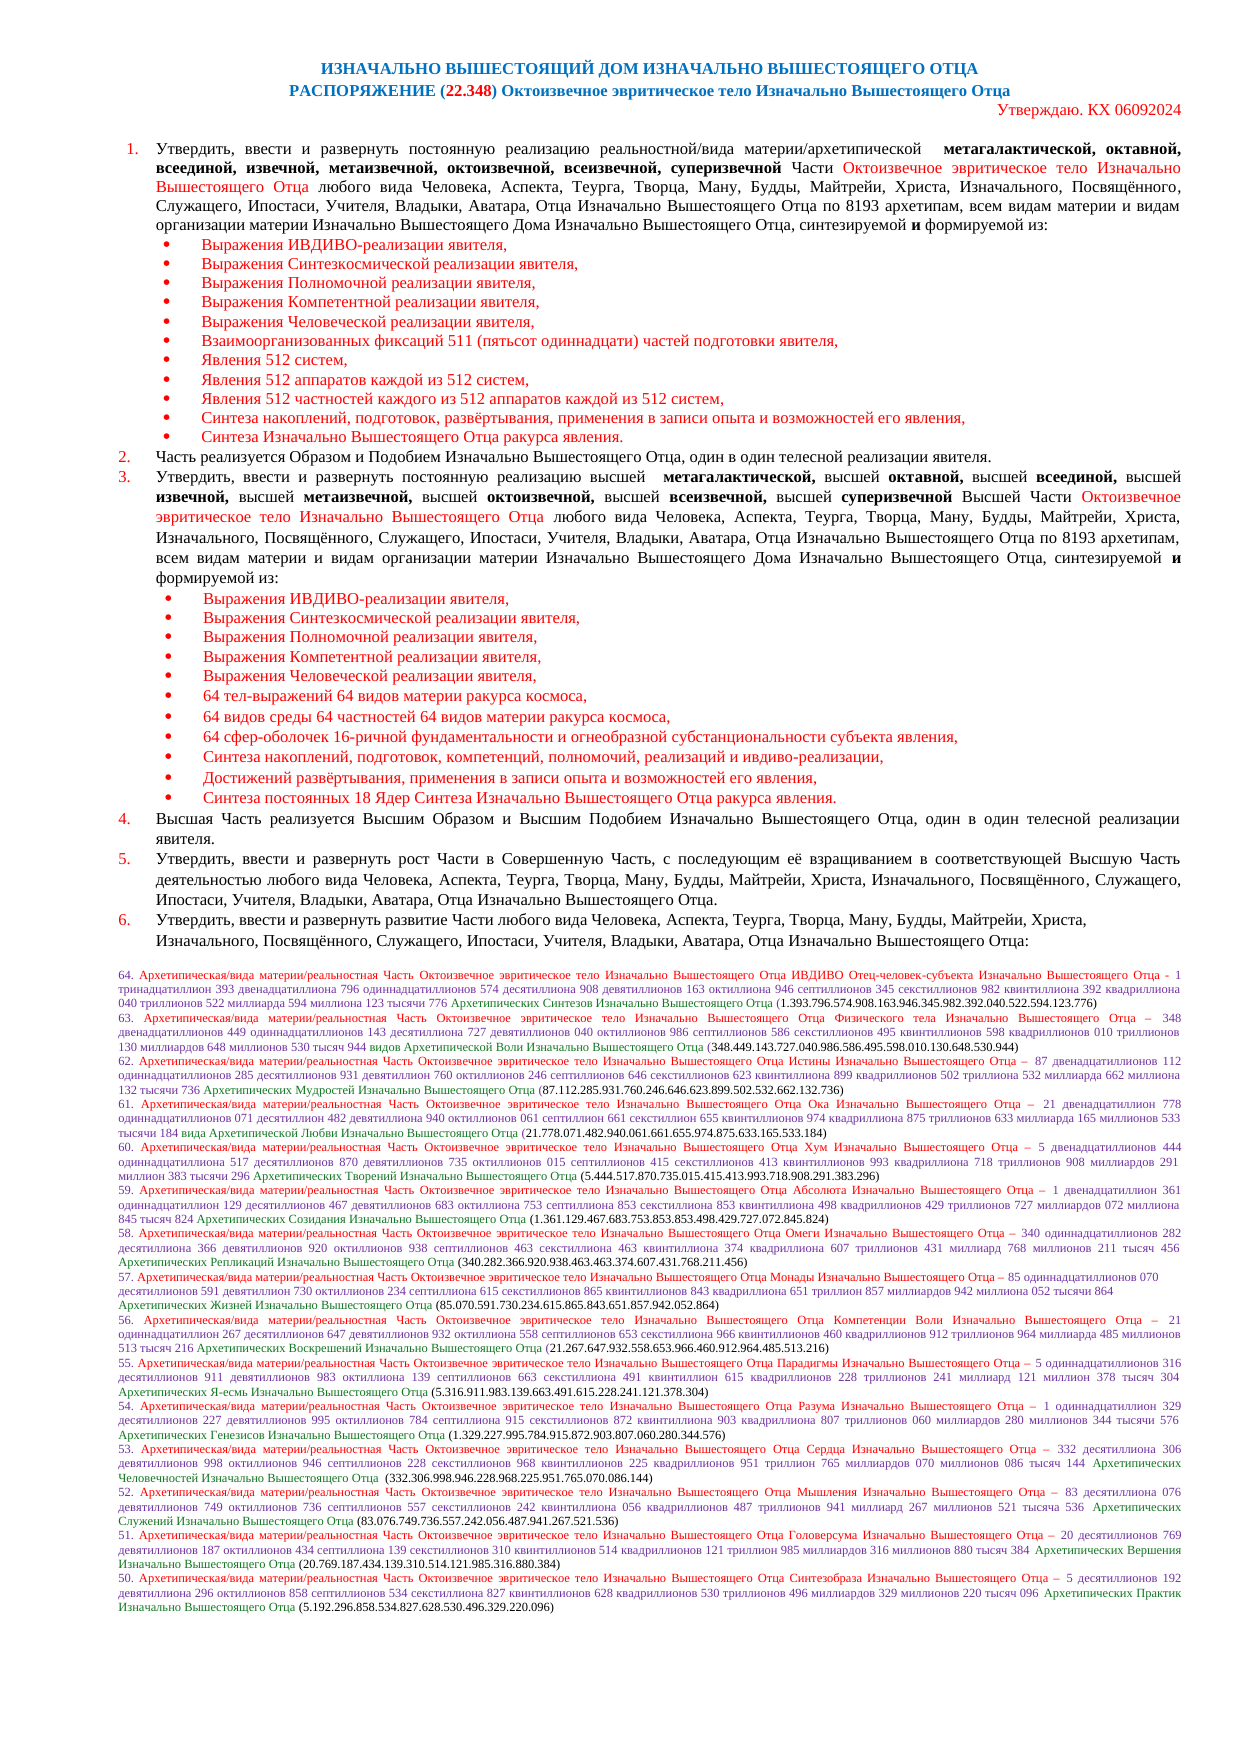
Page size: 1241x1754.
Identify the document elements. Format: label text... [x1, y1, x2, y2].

text 51. Архетипическая/вида материи/реальностная Часть Октоизвечное эвритическое тело Изначально Вышестоящего Отца Головерсума Изначально Вышестоящего Отца – 20 десятиллионов 769 девятиллионов 187 октиллионов 434 септиллиона 139 секстиллионов 310 квинтиллионов 514 квадриллионов 121 триллион 985 миллиардов 316 миллионов 880 тысяч 384 Архетипических Вершения Изначально Вышестоящего Отца (20.769.187.434.139.310.514.121.985.316.880.384) [118, 1528, 1181, 1571]
list Выражения Компетентной реализации явителя, [165, 646, 1181, 666]
text 56. Архетипическая/вида материи/реальностная Часть Октоизвечное эвритическое тело Изначально Вышестоящего Отца Компетенции Воли Изначально Вышестоящего Отца – 21 одиннадцатиллион 267 десятиллионов 647 девятиллионов 932 октиллиона 558 септиллионов 653 секстиллиона 966 квинтиллионов 460 квадриллионов 912 триллионов 964 миллиарда 485 миллионов 513 тысяч 216 Архетипических Воскрешений Изначально Вышестоящего Отца (21.267.647.932.558.653.966.460.912.964.485.513.216) [118, 1312, 1181, 1356]
list Утвердить, ввести и развернуть постоянную реализацию высшей метагалактической, высшей октавной, высшей всеединой, высшей извечной, высшей метаизвечной, высшей октоизвечной, высшей всеизвечной, высшей суперизвечной Высшей Части Октоизвечное эвритическое тело Изначально Вышестоящего Отца любого вида Человека, Аспекта, Теурга, Творца, Ману, Будды, Майтрейи, Христа, Изначального, Посвящённого, Служащего, Ипостаси, Учителя, Владыки, Аватара, Отца Изначально Вышестоящего Отца по 8193 архетипам, всем видам материи и видам организации материи Изначально Вышестоящего Дома Изначально Вышестоящего Отца, синтезируемой и формируемой из: [118, 467, 1181, 587]
text 55. Архетипическая/вида материи/реальностная Часть Октоизвечное эвритическое тело Изначально Вышестоящего Отца Парадигмы Изначально Вышестоящего Отца – 5 одиннадцатиллионов 316 десятиллионов 911 девятиллионов 983 октиллиона 139 септиллионов 663 секстиллиона 491 квинтиллион 615 квадриллионов 228 триллионов 241 миллиард 121 миллион 378 тысяч 304 Архетипических Я-есмь Изначально Вышестоящего Отца (5.316.911.983.139.663.491.615.228.241.121.378.304) [118, 1356, 1181, 1399]
list Выражения Синтезкосмической реализации явителя, [165, 608, 1181, 627]
list Выражения Полномочной реализации явителя, [165, 627, 1181, 646]
list Выражения Компетентной реализации явителя, [163, 292, 1181, 311]
list Выражения Человеческой реализации явителя, [165, 666, 1181, 685]
list Утвердить, ввести и развернуть развитие Части любого вида Человека, Аспекта, Теурга, Творца, Ману, Будды, Майтрейи, Христа, Изначального, Посвящённого, Служащего, Ипостаси, Учителя, Владыки, Аватара, Отца Изначально Вышестоящего Отца: [118, 910, 1181, 949]
text 54. Архетипическая/вида материи/реальностная Часть Октоизвечное эвритическое тело Изначально Вышестоящего Отца Разума Изначально Вышестоящего Отца – 1 одиннадцатиллион 329 десятиллионов 227 девятиллионов 995 октиллионов 784 септиллиона 915 секстиллионов 872 квинтиллиона 903 квадриллиона 807 триллионов 060 миллиардов 280 миллионов 344 тысячи 576 Архетипических Генезисов Изначально Вышестоящего Отца (1.329.227.995.784.915.872.903.807.060.280.344.576) [118, 1399, 1181, 1442]
list Выражения Полномочной реализации явителя, [163, 273, 1181, 292]
list Выражения Человеческой реализации явителя, [163, 311, 1181, 331]
list Высшая Часть реализуется Высшим Образом и Высшим Подобием Изначально Вышестоящего Отца, один в один телесной реализации явителя. [118, 808, 1181, 848]
list 64 сфер-оболочек 16-ричной фундаментальности и огнеобразной субстанциональности субъекта явления, [165, 727, 1181, 746]
text 64. Архетипическая/вида материи/реальностная Часть Октоизвечное эвритическое тело Изначально Вышестоящего Отца ИВДИВО Отец-человек-субъекта Изначально Вышестоящего Отца - 1 тринадцатиллион 393 двенадцатиллиона 796 одиннадцатиллионов 574 десятиллиона 908 девятиллионов 163 октиллиона 946 септиллионов 345 секстиллионов 982 квинтиллиона 392 квадриллиона 040 триллионов 522 миллиарда 594 миллиона 123 тысячи 776 Архетипических Синтезов Изначально Вышестоящего Отца (1.393.796.574.908.163.946.345.982.392.040.522.594.123.776) [118, 967, 1181, 1011]
list Синтеза накоплений, подготовок, компетенций, полномочий, реализаций и ивдиво-реализации, [165, 747, 1181, 767]
text 58. Архетипическая/вида материи/реальностная Часть Октоизвечное эвритическое тело Изначально Вышестоящего Отца Омеги Изначально Вышестоящего Отца – 340 одиннадцатиллионов 282 десятиллиона 366 девятиллионов 920 октиллионов 938 септиллионов 463 секстиллиона 463 квинтиллиона 374 квадриллиона 607 триллионов 431 миллиард 768 миллионов 211 тысяч 456 Архетипических Репликаций Изначально Вышестоящего Отца (340.282.366.920.938.463.463.374.607.431.768.211.456) [118, 1226, 1181, 1269]
subtitle РАСПОРЯЖЕНИЕ (22.348) Октоизвечное эвритическое тело Изначально Вышестоящего Отца [118, 81, 1181, 100]
text 62. Архетипическая/вида материи/реальностная Часть Октоизвечное эвритическое тело Изначально Вышестоящего Отца Истины Изначально Вышестоящего Отца – 87 двенадцатиллионов 112 одиннадцатиллионов 285 десятиллионов 931 девятиллион 760 октиллионов 246 септиллионов 646 секстиллионов 623 квинтиллиона 899 квадриллионов 502 триллиона 532 миллиарда 662 миллиона 132 тысячи 736 Архетипических Мудростей Изначально Вышестоящего Отца (87.112.285.931.760.246.646.623.899.502.532.662.132.736) [118, 1054, 1181, 1097]
text 61. Архетипическая/вида материи/реальностная Часть Октоизвечное эвритическое тело Изначально Вышестоящего Отца Ока Изначально Вышестоящего Отца – 21 двенадцатиллион 778 одиннадцатиллионов 071 десятиллион 482 девятиллиона 940 октиллионов 061 септиллион 661 секстиллион 655 квинтиллионов 974 квадриллиона 875 триллионов 633 миллиарда 165 миллионов 533 тысячи 184 вида Архетипической Любви Изначально Вышестоящего Отца (21.778.071.482.940.061.661.655.974.875.633.165.533.184) [118, 1097, 1181, 1140]
list Синтеза постоянных 18 Ядер Синтеза Изначально Вышестоящего Отца ракурса явления. [165, 788, 1181, 807]
text 60. Архетипическая/вида материи/реальностная Часть Октоизвечное эвритическое тело Изначально Вышестоящего Отца Хум Изначально Вышестоящего Отца – 5 двенадцатиллионов 444 одиннадцатиллиона 517 десятиллионов 870 девятиллионов 735 октиллионов 015 септиллионов 415 секстиллионов 413 квинтиллионов 993 квадриллиона 718 триллионов 908 миллиардов 291 миллион 383 тысячи 296 Архетипических Творений Изначально Вышестоящего Отца (5.444.517.870.735.015.415.413.993.718.908.291.383.296) [118, 1140, 1181, 1183]
text Утверждаю. КХ 06092024 [118, 100, 1181, 119]
list Достижений развёртывания, применения в записи опыта и возможностей его явления, [165, 768, 1181, 787]
list 64 тел-выражений 64 видов материи ракурса космоса, [165, 686, 1181, 705]
list Часть реализуется Образом и Подобием Изначально Вышестоящего Отца, один в один телесной реализации явителя. [118, 446, 1181, 466]
text 53. Архетипическая/вида материи/реальностная Часть Октоизвечное эвритическое тело Изначально Вышестоящего Отца Сердца Изначально Вышестоящего Отца – 332 десятиллиона 306 девятиллионов 998 октиллионов 946 септиллионов 228 секстиллионов 968 квинтиллионов 225 квадриллионов 951 триллион 765 миллиардов 070 миллионов 086 тысяч 144 Архетипических Человечностей Изначально Вышестоящего Отца (332.306.998.946.228.968.225.951.765.070.086.144) [118, 1442, 1181, 1485]
list Утвердить, ввести и развернуть постоянную реализацию реальностной/вида материи/архетипической метагалактической, октавной, всеединой, извечной, метаизвечной, октоизвечной, всеизвечной, суперизвечной Части Октоизвечное эвритическое тело Изначально Вышестоящего Отца любого вида Человека, Аспекта, Теурга, Творца, Ману, Будды, Майтрейи, Христа, Изначального, Посвящённого, Служащего, Ипостаси, Учителя, Владыки, Аватара, Отца Изначально Вышестоящего Отца по 8193 архетипам, всем видам материи и видам организации материи Изначально Вышестоящего Дома Изначально Вышестоящего Отца, синтезируемой и формируемой из: [126, 138, 1181, 234]
list Выражения ИВДИВО-реализации явителя, [165, 588, 1181, 608]
list Явления 512 аппаратов каждой из 512 систем, [163, 369, 1181, 388]
list Выражения ИВДИВО-реализации явителя, [163, 234, 1181, 254]
text 52. Архетипическая/вида материи/реальностная Часть Октоизвечное эвритическое тело Изначально Вышестоящего Отца Мышления Изначально Вышестоящего Отца – 83 десятиллиона 076 девятиллионов 749 октиллионов 736 септиллионов 557 секстиллионов 242 квинтиллиона 056 квадриллионов 487 триллионов 941 миллиард 267 миллионов 521 тысяча 536 Архетипических Служений Изначально Вышестоящего Отца (83.076.749.736.557.242.056.487.941.267.521.536) [118, 1485, 1181, 1528]
list Выражения Синтезкосмической реализации явителя, [163, 254, 1181, 273]
list Утвердить, ввести и развернуть рост Части в Совершенную Часть, с последующим её взращиванием в соответствующей Высшую Часть деятельностью любого вида Человека, Аспекта, Теурга, Творца, Ману, Будды, Майтрейи, Христа, Изначального, Посвящённого, Служащего, Ипостаси, Учителя, Владыки, Аватара, Отца Изначально Вышестоящего Отца. [118, 849, 1181, 909]
text 59. Архетипическая/вида материи/реальностная Часть Октоизвечное эвритическое тело Изначально Вышестоящего Отца Абсолюта Изначально Вышестоящего Отца – 1 двенадцатиллион 361 одиннадцатиллион 129 десятиллионов 467 девятиллионов 683 октиллиона 753 септиллиона 853 секстиллиона 853 квинтиллиона 498 квадриллионов 429 триллионов 727 миллиардов 072 миллиона 845 тысяч 824 Архетипических Созидания Изначально Вышестоящего Отца (1.361.129.467.683.753.853.853.498.429.727.072.845.824) [118, 1183, 1181, 1226]
list Синтеза Изначально Вышестоящего Отца ракурса явления. [163, 427, 1181, 446]
list Явления 512 частностей каждого из 512 аппаратов каждой из 512 систем, [163, 388, 1181, 408]
list 64 видов среды 64 частностей 64 видов материи ракурса космоса, [165, 706, 1181, 726]
list Синтеза накоплений, подготовок, развёртывания, применения в записи опыта и возможностей его явления, [163, 408, 1181, 427]
text ИЗНАЧАЛЬНО ВЫШЕСТОЯЩИЙ ДОМ ИЗНАЧАЛЬНО ВЫШЕСТОЯЩЕГО ОТЦА [118, 59, 1181, 78]
text 57. Архетипическая/вида материи/реальностная Часть Октоизвечное эвритическое тело Изначально Вышестоящего Отца Монады Изначально Вышестоящего Отца – 85 одиннадцатиллионов 070 десятиллионов 591 девятиллион 730 октиллионов 234 септиллиона 615 секстиллионов 865 квинтиллионов 843 квадриллиона 651 триллион 857 миллиардов 942 миллиона 052 тысячи 864 Архетипических Жизней Изначально Вышестоящего Отца (85.070.591.730.234.615.865.843.651.857.942.052.864) [118, 1269, 1181, 1312]
text 50. Архетипическая/вида материи/реальностная Часть Октоизвечное эвритическое тело Изначально Вышестоящего Отца Синтезобраза Изначально Вышестоящего Отца – 5 десятиллионов 192 девятиллиона 296 октиллионов 858 септиллионов 534 секстиллиона 827 квинтиллионов 628 квадриллионов 530 триллионов 496 миллиардов 329 миллионов 220 тысяч 096 Архетипических Практик Изначально Вышестоящего Отца (5.192.296.858.534.827.628.530.496.329.220.096) [118, 1571, 1181, 1614]
list Явления 512 систем, [163, 350, 1181, 369]
text 63. Архетипическая/вида материи/реальностная Часть Октоизвечное эвритическое тело Изначально Вышестоящего Отца Физического тела Изначально Вышестоящего Отца – 348 двенадцатиллионов 449 одиннадцатиллионов 143 десятиллиона 727 девятиллионов 040 октиллионов 986 септиллионов 586 секстиллионов 495 квинтиллионов 598 квадриллионов 010 триллионов 130 миллиардов 648 миллионов 530 тысяч 944 видов Архетипической Воли Изначально Вышестоящего Отца (348.449.143.727.040.986.586.495.598.010.130.648.530.944) [118, 1011, 1181, 1054]
list Взаимоорганизованных фиксаций 511 (пятьсот одиннадцати) частей подготовки явителя, [163, 331, 1181, 350]
